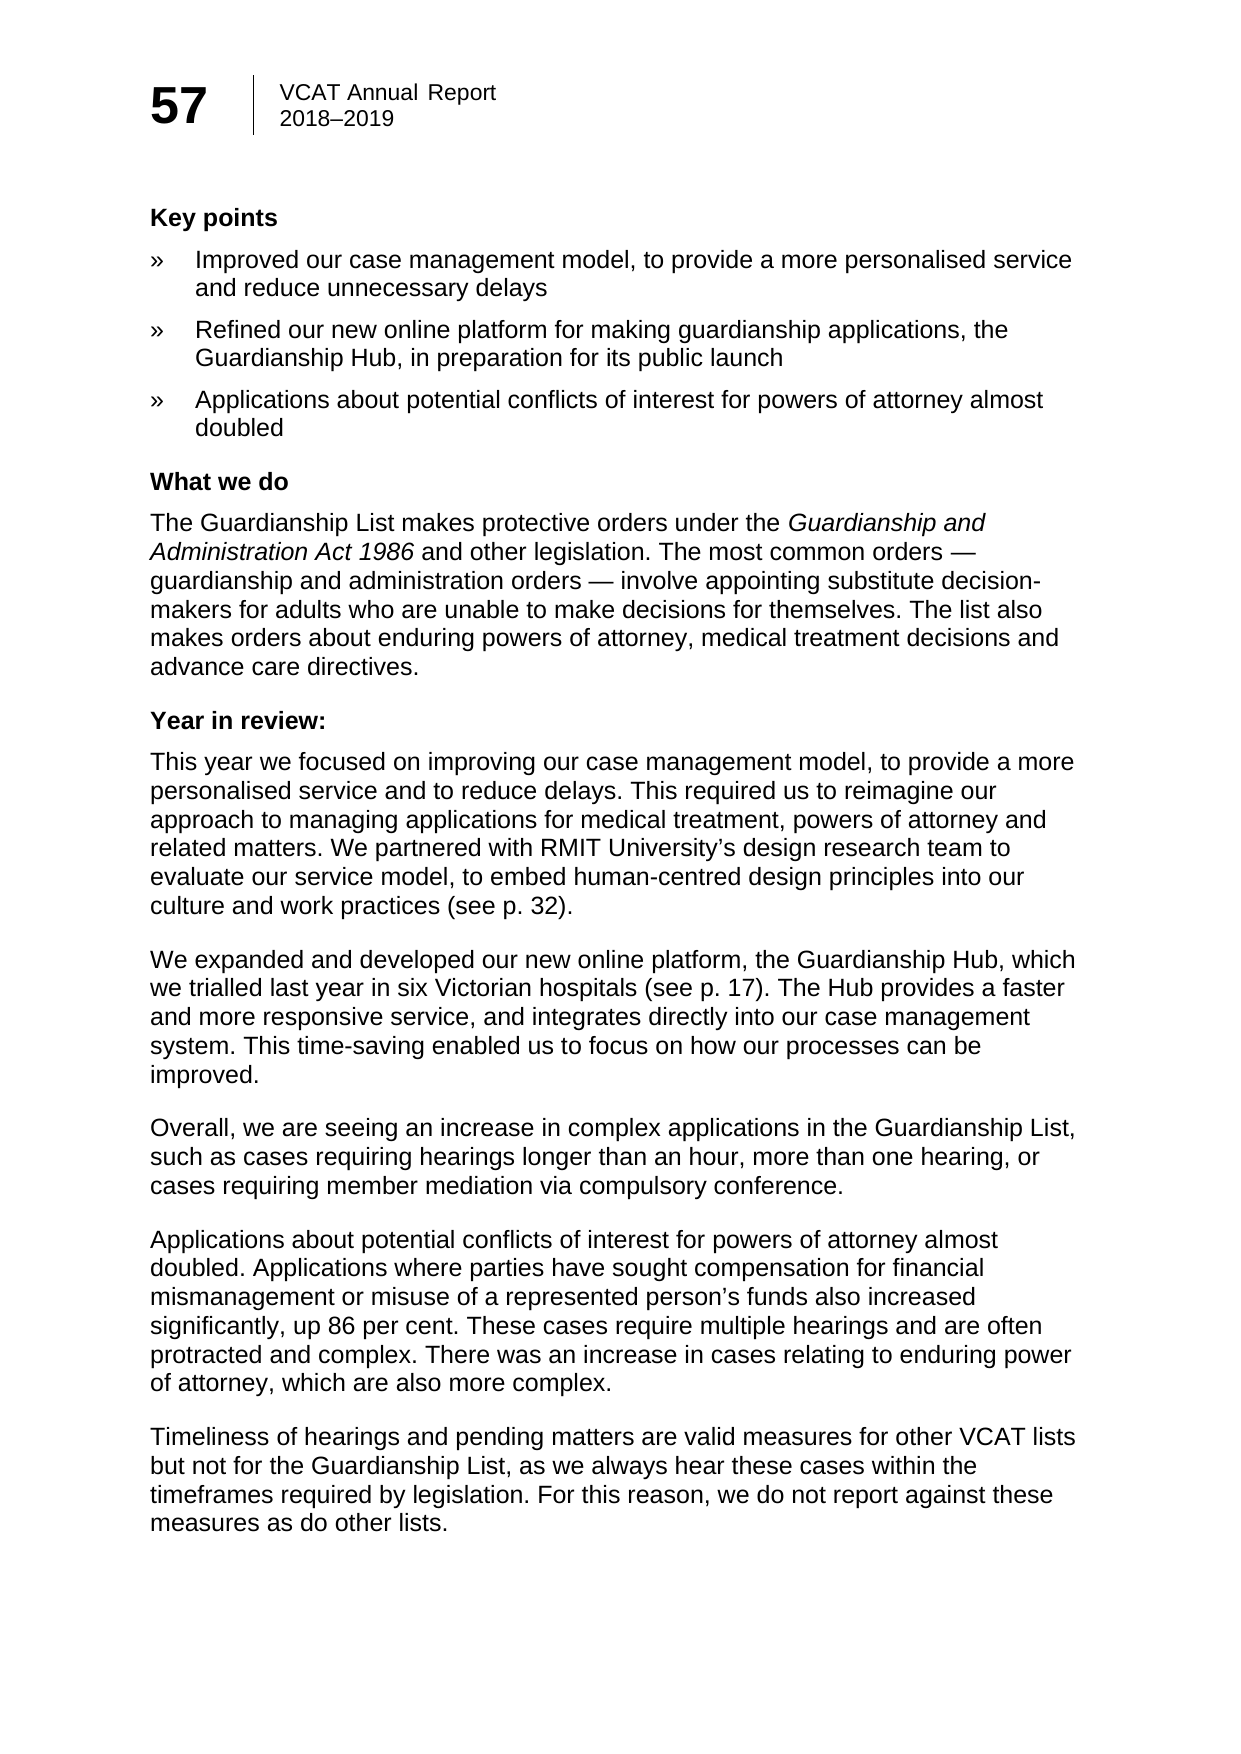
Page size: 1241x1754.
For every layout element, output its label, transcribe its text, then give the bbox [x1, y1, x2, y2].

text » Refined our new online platform for making guardianship applications, the Guardianship Hub, in preparation for its public launch [150, 315, 1090, 372]
text We expanded and developed our new online platform, the Guardianship Hub, which we trialled last year in six Victorian hospitals (see p. 17). The Hub provides a faster and more responsive service, and integrates directly into our case management system. This time-saving enabled us to focus on how our processes can be improved. [150, 945, 1090, 1088]
text Year in review: [150, 706, 1090, 735]
text Applications about potential conflicts of interest for powers of attorney almost doubled. Applications where parties have sought compensation for financial mismanagement or misuse of a represented person’s funds also increased significantly, up 86 per cent. These cases require multiple hearings and are often protracted and complex. There was an increase in cases relating to enduring power of attorney, which are also more complex. [150, 1225, 1090, 1397]
text The Guardianship List makes protective orders under the Guardianship and Administration Act 1986 and other legislation. The most common orders — guardianship and administration orders — involve appointing substitute decision-makers for adults who are unable to make decisions for themselves. The list also makes orders about enduring powers of attorney, medical treatment decisions and advance care directives. [150, 508, 1090, 681]
text » Improved our case management model, to provide a more personalised service and reduce unnecessary delays [150, 245, 1090, 302]
text What we do [150, 467, 1090, 496]
text Overall, we are seeing an increase in complex applications in the Guardianship List, such as cases requiring hearings longer than an hour, more than one hearing, or cases requiring member mediation via compulsory conference. [150, 1113, 1090, 1200]
text This year we focused on improving our case management model, to provide a more personalised service and to reduce delays. This required us to reimagine our approach to managing applications for medical treatment, powers of attorney and related matters. We partnered with RMIT University’s design research team to evaluate our service model, to embed human-centred design principles into our culture and work practices (see p. 32). [150, 747, 1090, 920]
text » Applications about potential conflicts of interest for powers of attorney almost doubled [150, 385, 1090, 442]
text Key points [150, 203, 1090, 232]
text Timeliness of hearings and pending matters are valid measures for other VCAT lists but not for the Guardianship List, as we always hear these cases within the timeframes required by legislation. For this reason, we do not report against these measures as do other lists. [150, 1422, 1090, 1537]
